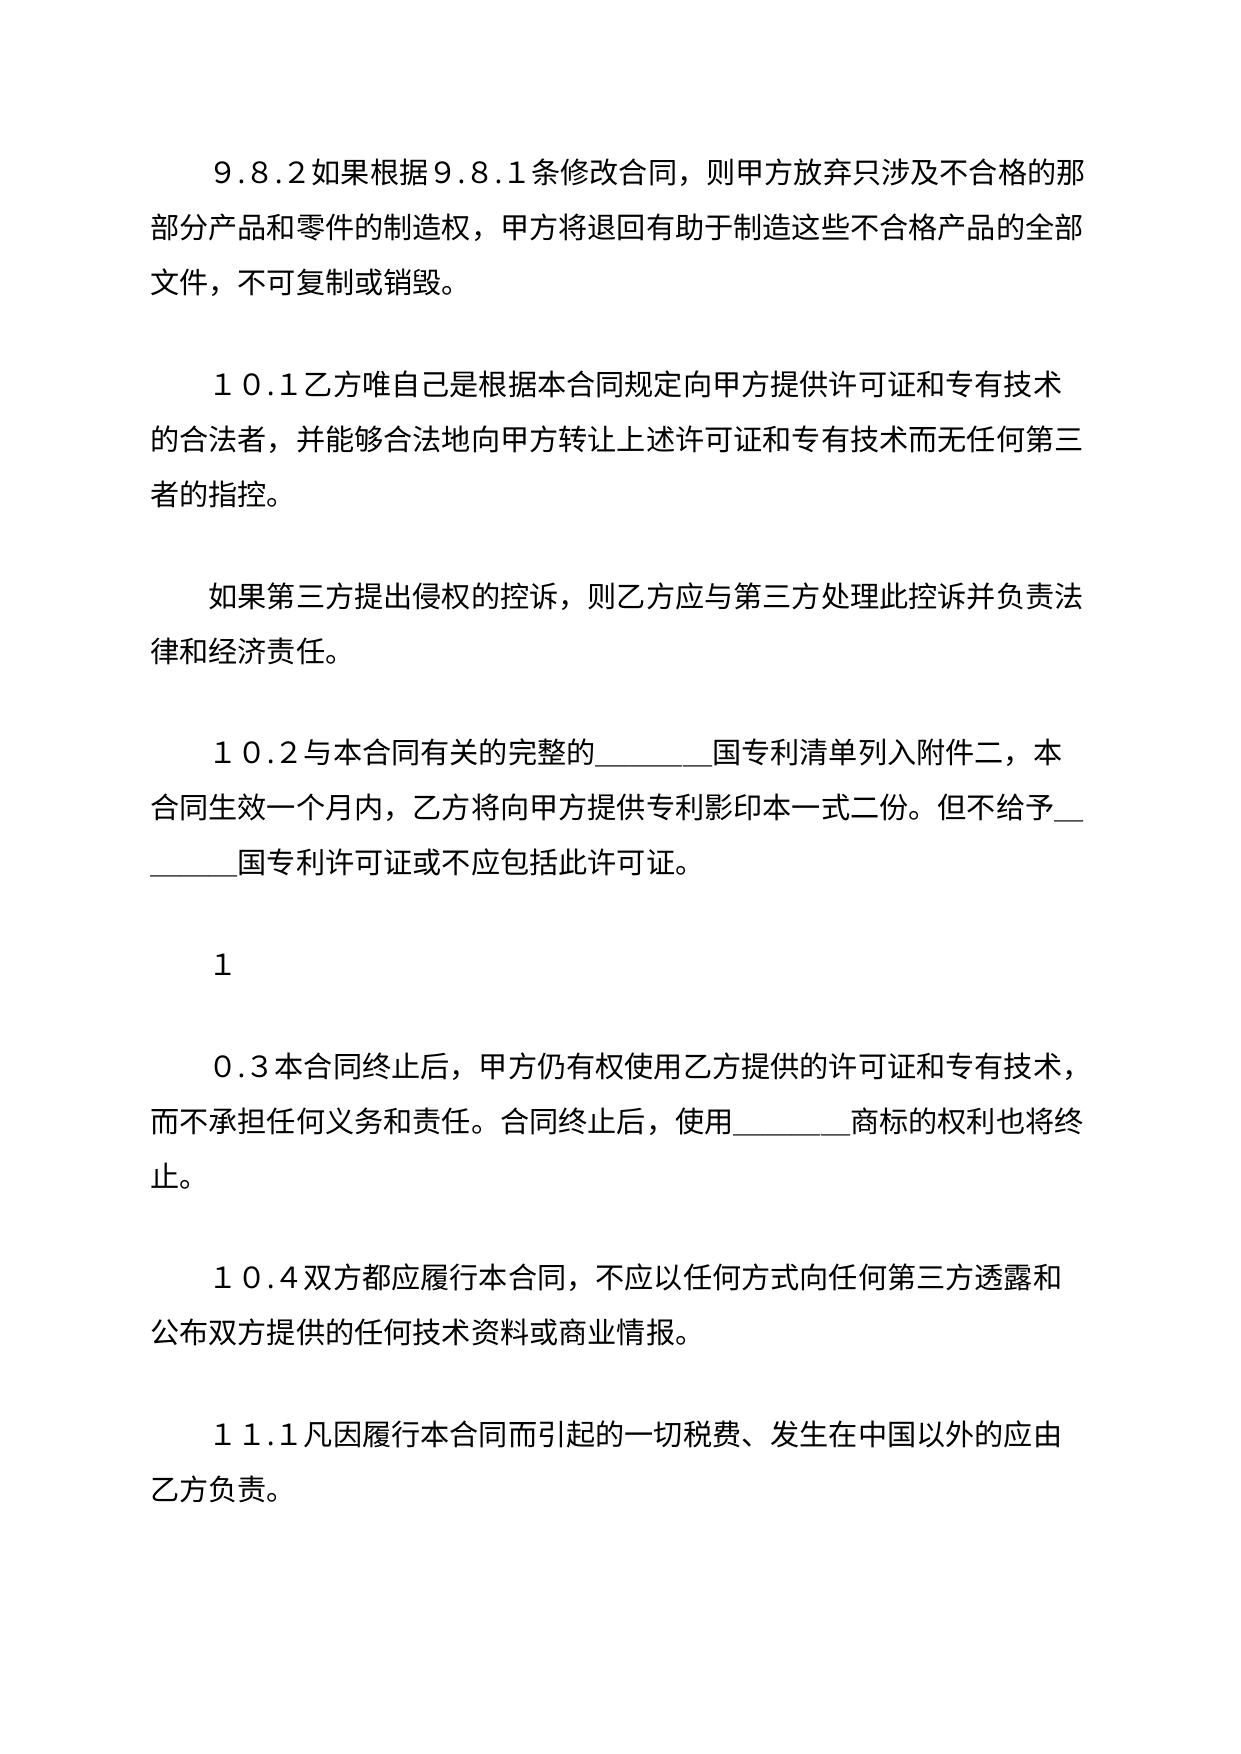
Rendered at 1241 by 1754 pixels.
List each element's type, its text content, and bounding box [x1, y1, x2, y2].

text １０.１乙方唯自己是根据本合同规定向甲方提供许可证和专有技术的合法者，并能够合法地向甲方转让上述许可证和专有技术而无任何第三者的指控。 [150, 362, 1090, 514]
text １０.４双方都应履行本合同，不应以任何方式向任何第三方透露和公布双方提供的任何技术资料或商业情报。 [150, 1255, 1090, 1352]
text 如果第三方提出侵权的控诉，则乙方应与第三方处理此控诉并负责法律和经济责任。 [150, 573, 1090, 671]
text ９.８.２如果根据９.８.１条修改合同，则甲方放弃只涉及不合格的那部分产品和零件的制造权，甲方将退回有助于制造这些不合格产品的全部文件，不可复制或销毁。 [150, 150, 1090, 302]
text １０.２与本合同有关的完整的＿＿＿＿国专利清单列入附件二，本合同生效一个月内，乙方将向甲方提供专利影印本一式二份。但不给予＿＿＿＿国专利许可证或不应包括此许可证。 [150, 730, 1090, 882]
text １ [150, 942, 1090, 984]
text １１.１凡因履行本合同而引起的一切税费、发生在中国以外的应由乙方负责。 [150, 1412, 1090, 1509]
text ０.３本合同终止后，甲方仍有权使用乙方提供的许可证和专有技术，而不承担任何义务和责任。合同终止后，使用＿＿＿＿商标的权利也将终止。 [150, 1043, 1090, 1196]
